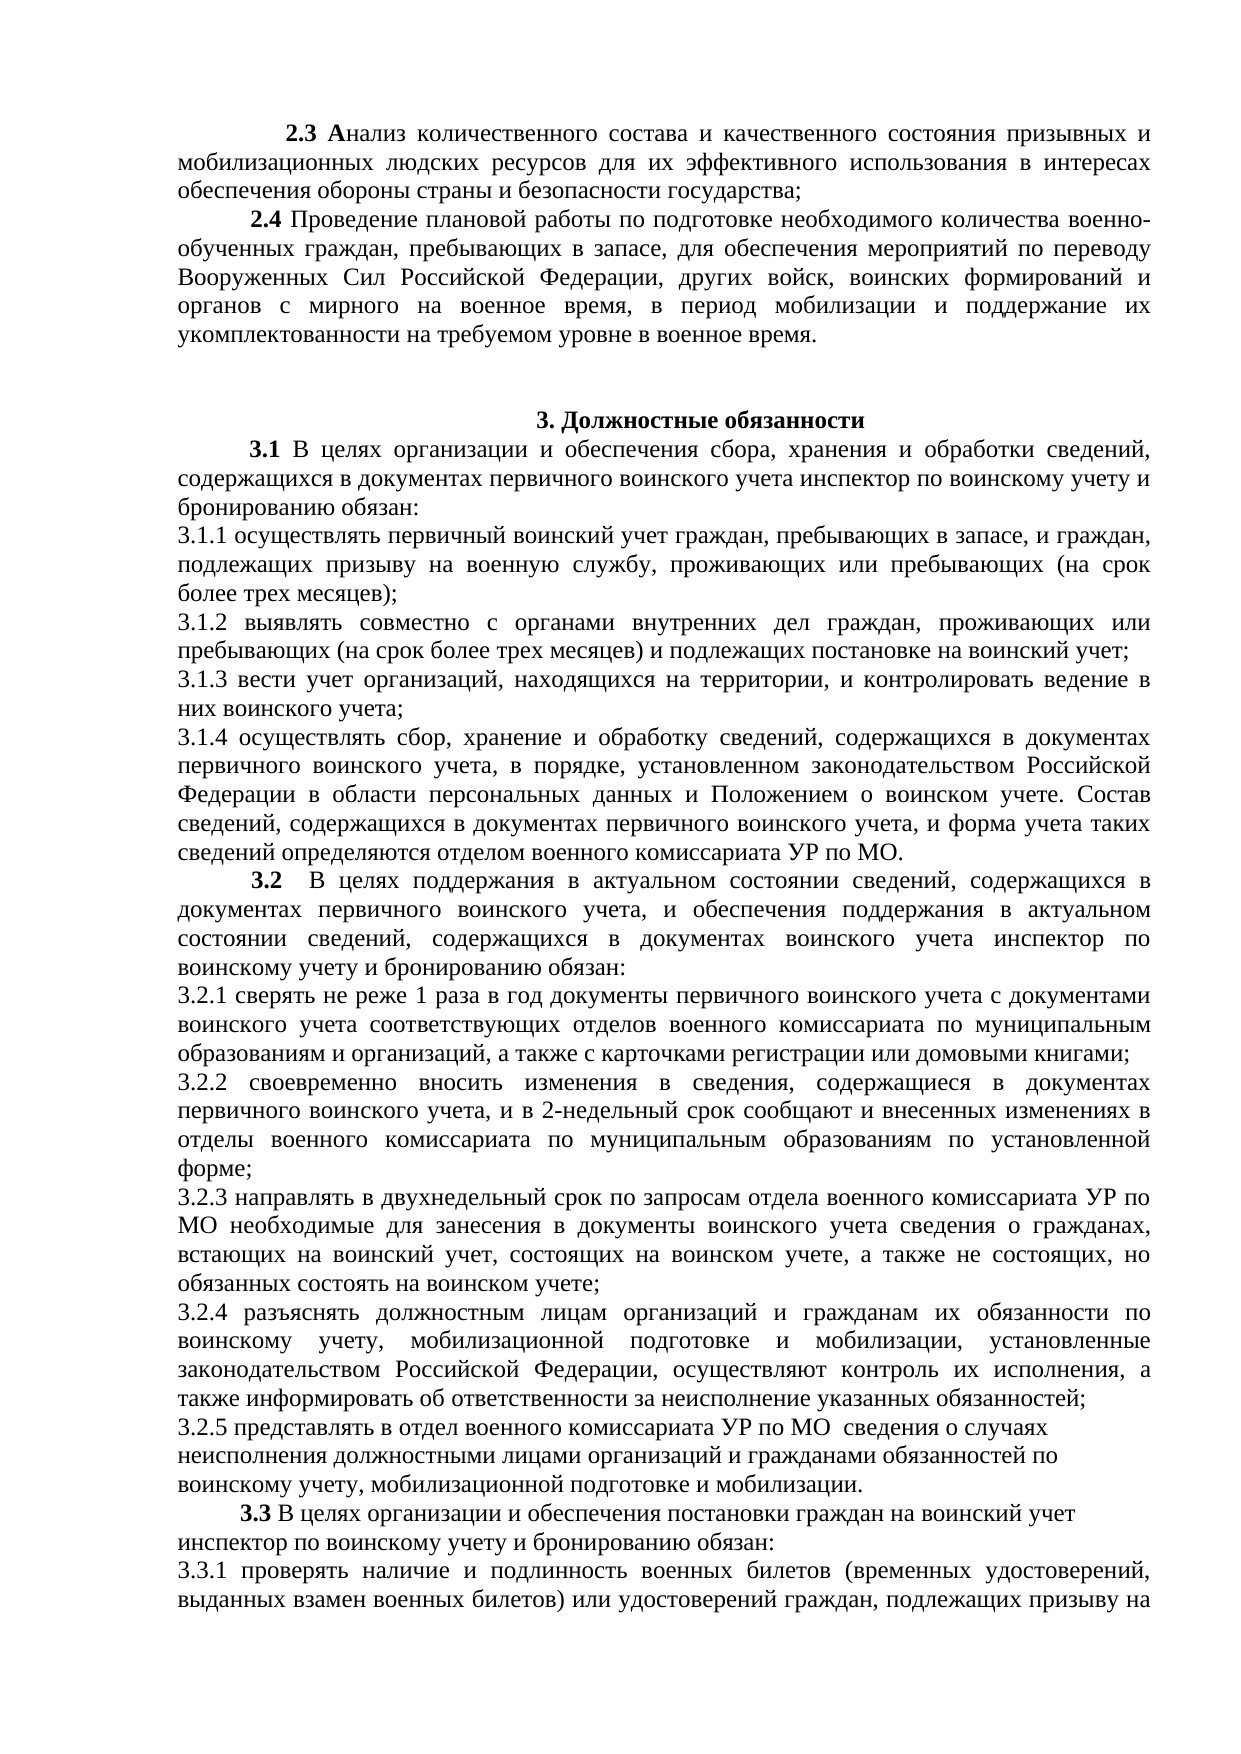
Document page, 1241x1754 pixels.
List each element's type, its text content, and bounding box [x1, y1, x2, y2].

text 3.2.4 разъяснять должностным лицам организаций и гражданам их обязанности по воинскому учету, мобилизационной подготовке и мобилизации, установленные законодательством Российской Федерации, осуществляют контроль их исполнения, а также информировать об ответственности за неисполнение указанных обязанностей; [177, 1297, 1152, 1412]
text 3.2.2 своевременно вносить изменения в сведения, содержащиеся в документах первичного воинского учета, и в 2-недельный срок сообщают и внесенных изменениях в отделы военного комиссариата по муниципальным образованиям по установленной форме; [177, 1067, 1152, 1182]
text 3.1.3 вести учет организаций, находящихся на территории, и контролировать ведение в них воинского учета; [177, 664, 1152, 722]
text 2.4 Проведение плановой работы по подготовке необходимого количества военно-обученных граждан, пребывающих в запасе, для обеспечения мероприятий по переводу Вооруженных Сил Российской Федерации, других войск, воинских формирований и органов с мирного на военное время, в период мобилизации и поддержание их укомплектованности на требуемом уровне в военное время. [177, 204, 1152, 348]
text 3.1.4 осуществлять сбор, хранение и обработку сведений, содержащихся в документах первичного воинского учета, в порядке, установленном законодательством Российской Федерации в области персональных данных и Положением о воинском учете. Состав сведений, содержащихся в документах первичного воинского учета, и форма учета таких сведений определяются отделом военного комиссариата УР по МО. [177, 722, 1152, 866]
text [177, 1556, 1152, 1613]
text 3.2 В целях поддержания в актуальном состоянии сведений, содержащихся в документах первичного воинского учета, и обеспечения поддержания в актуальном состоянии сведений, содержащихся в документах воинского учета инспектор по воинскому учету и бронированию обязан: [177, 866, 1152, 981]
text 2.3 Анализ количественного состава и качественного состояния призывных и мобилизационных людских ресурсов для их эффективного использования в интересах обеспечения обороны страны и безопасности государства; [177, 118, 1152, 204]
text 3.3 В целях организации и обеспечения постановки граждан на воинский учет инспектор по воинскому учету и бронированию обязан: [177, 1498, 1152, 1556]
text 3.2.5 представлять в отдел военного комиссариата УР по МО сведения о случаях неисполнения должностными лицами организаций и гражданами обязанностей по воинскому учету, мобилизационной подготовке и мобилизации. [177, 1412, 1152, 1498]
text 3.1 В целях организации и обеспечения сбора, хранения и обработки сведений, содержащихся в документах первичного воинского учета инспектор по воинскому учету и бронированию обязан: [177, 434, 1152, 521]
text 3.2.1 сверять не реже 1 раза в год документы первичного воинского учета с документами воинского учета соответствующих отделов военного комиссариата по муниципальным образованиям и организаций, а также с карточками регистрации или домовыми книгами; [177, 981, 1152, 1067]
text 3.2.3 направлять в двухнедельный срок по запросам отдела военного комиссариата УР по МО необходимые для занесения в документы воинского учета сведения о гражданах, встающих на воинский учет, состоящих на воинском учете, а также не состоящих, но обязанных состоять на воинском учете; [177, 1182, 1152, 1297]
text 3. Должностные обязанности [177, 406, 1152, 434]
text 3.1.1 осуществлять первичный воинский учет граждан, пребывающих в запасе, и граждан, подлежащих призыву на военную службу, проживающих или пребывающих (на срок более трех месяцев); [177, 521, 1152, 607]
text 3.1.2 выявлять совместно с органами внутренних дел граждан, проживающих или пребывающих (на срок более трех месяцев) и подлежащих постановке на воинский учет; [177, 607, 1152, 664]
